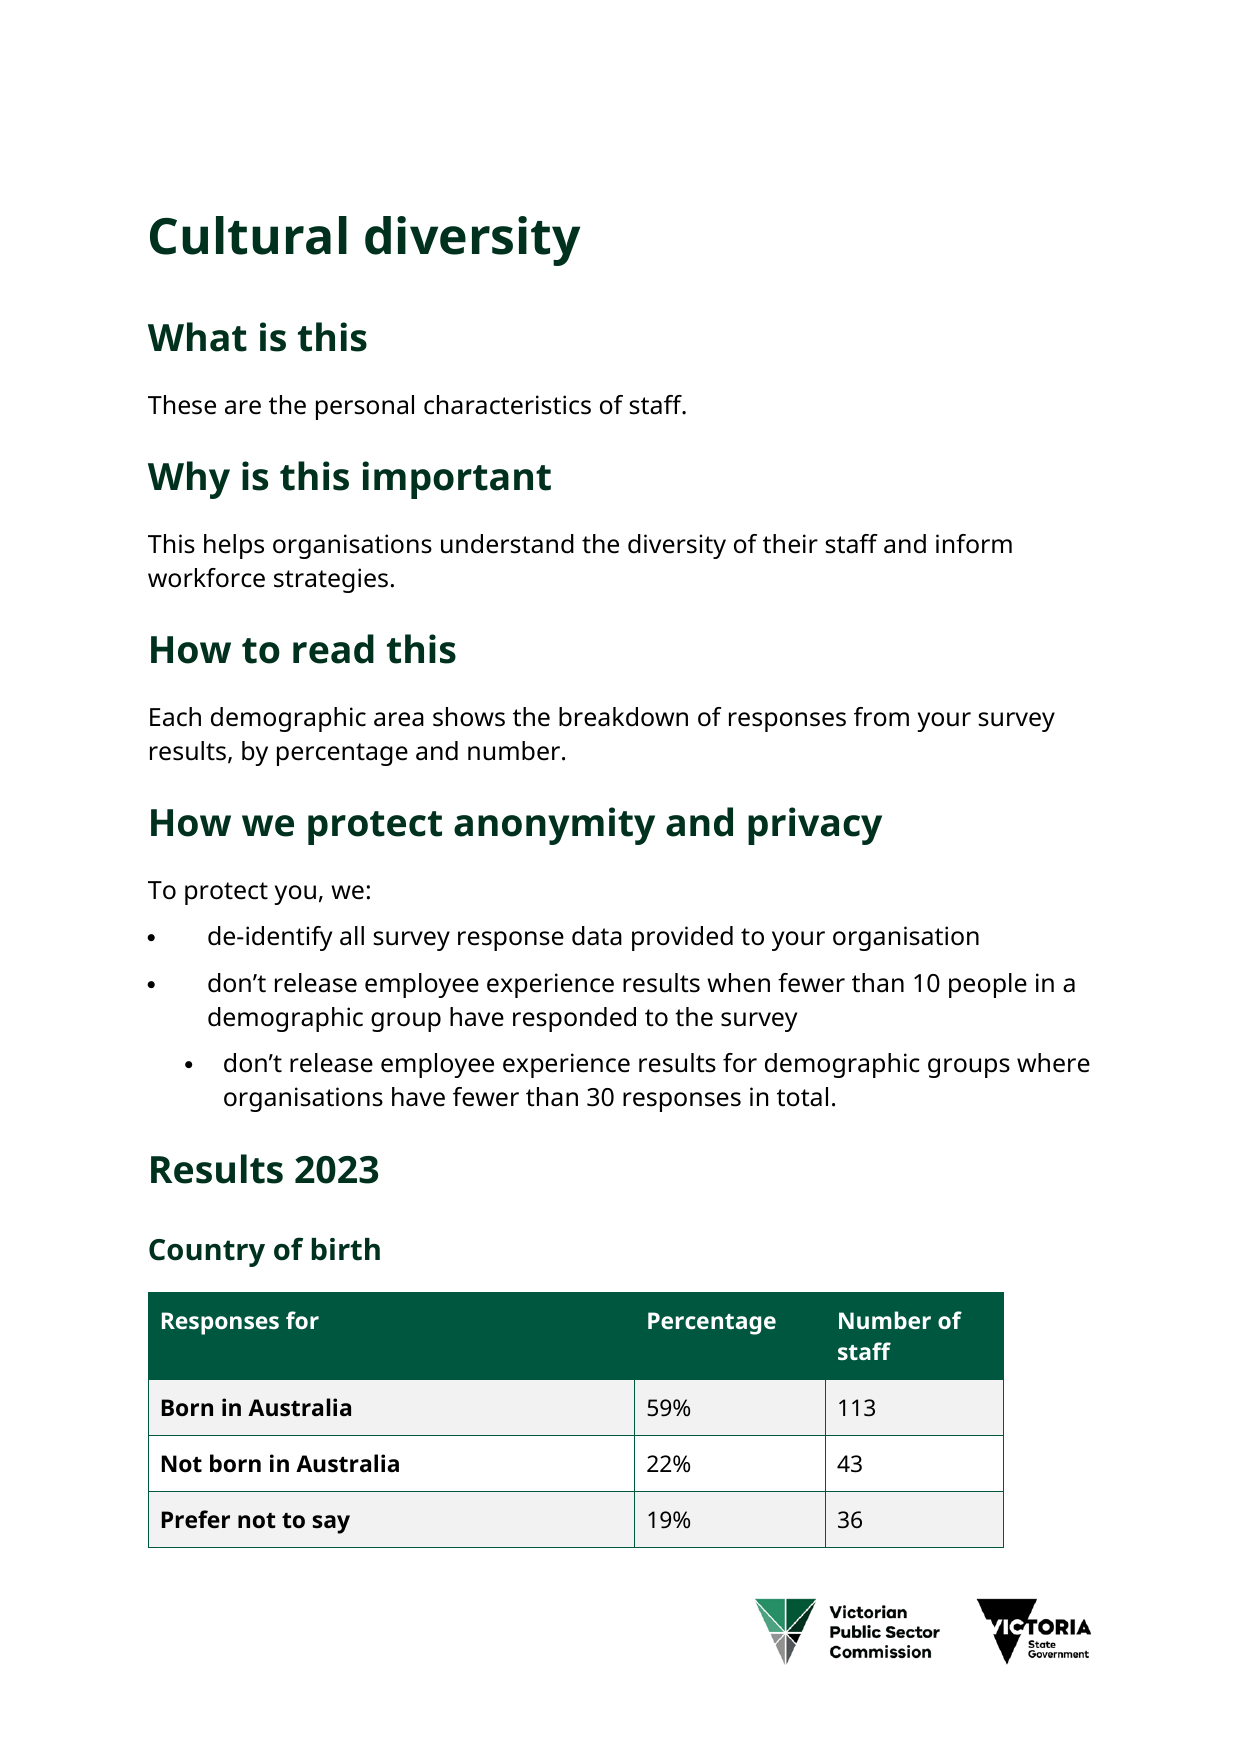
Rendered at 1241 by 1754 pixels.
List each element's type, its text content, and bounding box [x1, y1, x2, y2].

subtitle What is this [148, 311, 1092, 362]
text These are the personal characteristics of staff. [148, 387, 1092, 421]
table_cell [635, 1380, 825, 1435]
text To protect you, we: [148, 873, 1092, 907]
list don’t release employee experience results for demographic groups where organisations have fewer than 30 responses in total. [185, 1046, 1092, 1114]
list don’t release employee experience results when fewer than 10 people in a demographic group have responded to the survey [148, 966, 1092, 1034]
subtitle How to read this [148, 624, 1092, 675]
subtitle Country of birth [148, 1229, 1092, 1269]
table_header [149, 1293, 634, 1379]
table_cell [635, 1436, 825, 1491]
list de-identify all survey response data provided to your organisation [148, 919, 1092, 953]
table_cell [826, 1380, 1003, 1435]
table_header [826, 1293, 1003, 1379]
subtitle Why is this important [148, 451, 1092, 502]
subtitle How we protect anonymity and privacy [148, 797, 1092, 848]
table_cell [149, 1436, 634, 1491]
picture [754, 1598, 1093, 1666]
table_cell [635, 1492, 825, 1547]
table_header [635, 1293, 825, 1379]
text This helps organisations understand the diversity of their staff and inform workforce strategies. [148, 526, 1092, 594]
subtitle Cultural diversity [148, 201, 1092, 269]
subtitle Results 2023 [148, 1143, 1092, 1194]
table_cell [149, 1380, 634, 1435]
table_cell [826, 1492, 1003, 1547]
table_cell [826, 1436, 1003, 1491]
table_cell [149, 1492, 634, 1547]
text Each demographic area shows the breakdown of responses from your survey results, by percentage and number. [148, 699, 1092, 768]
